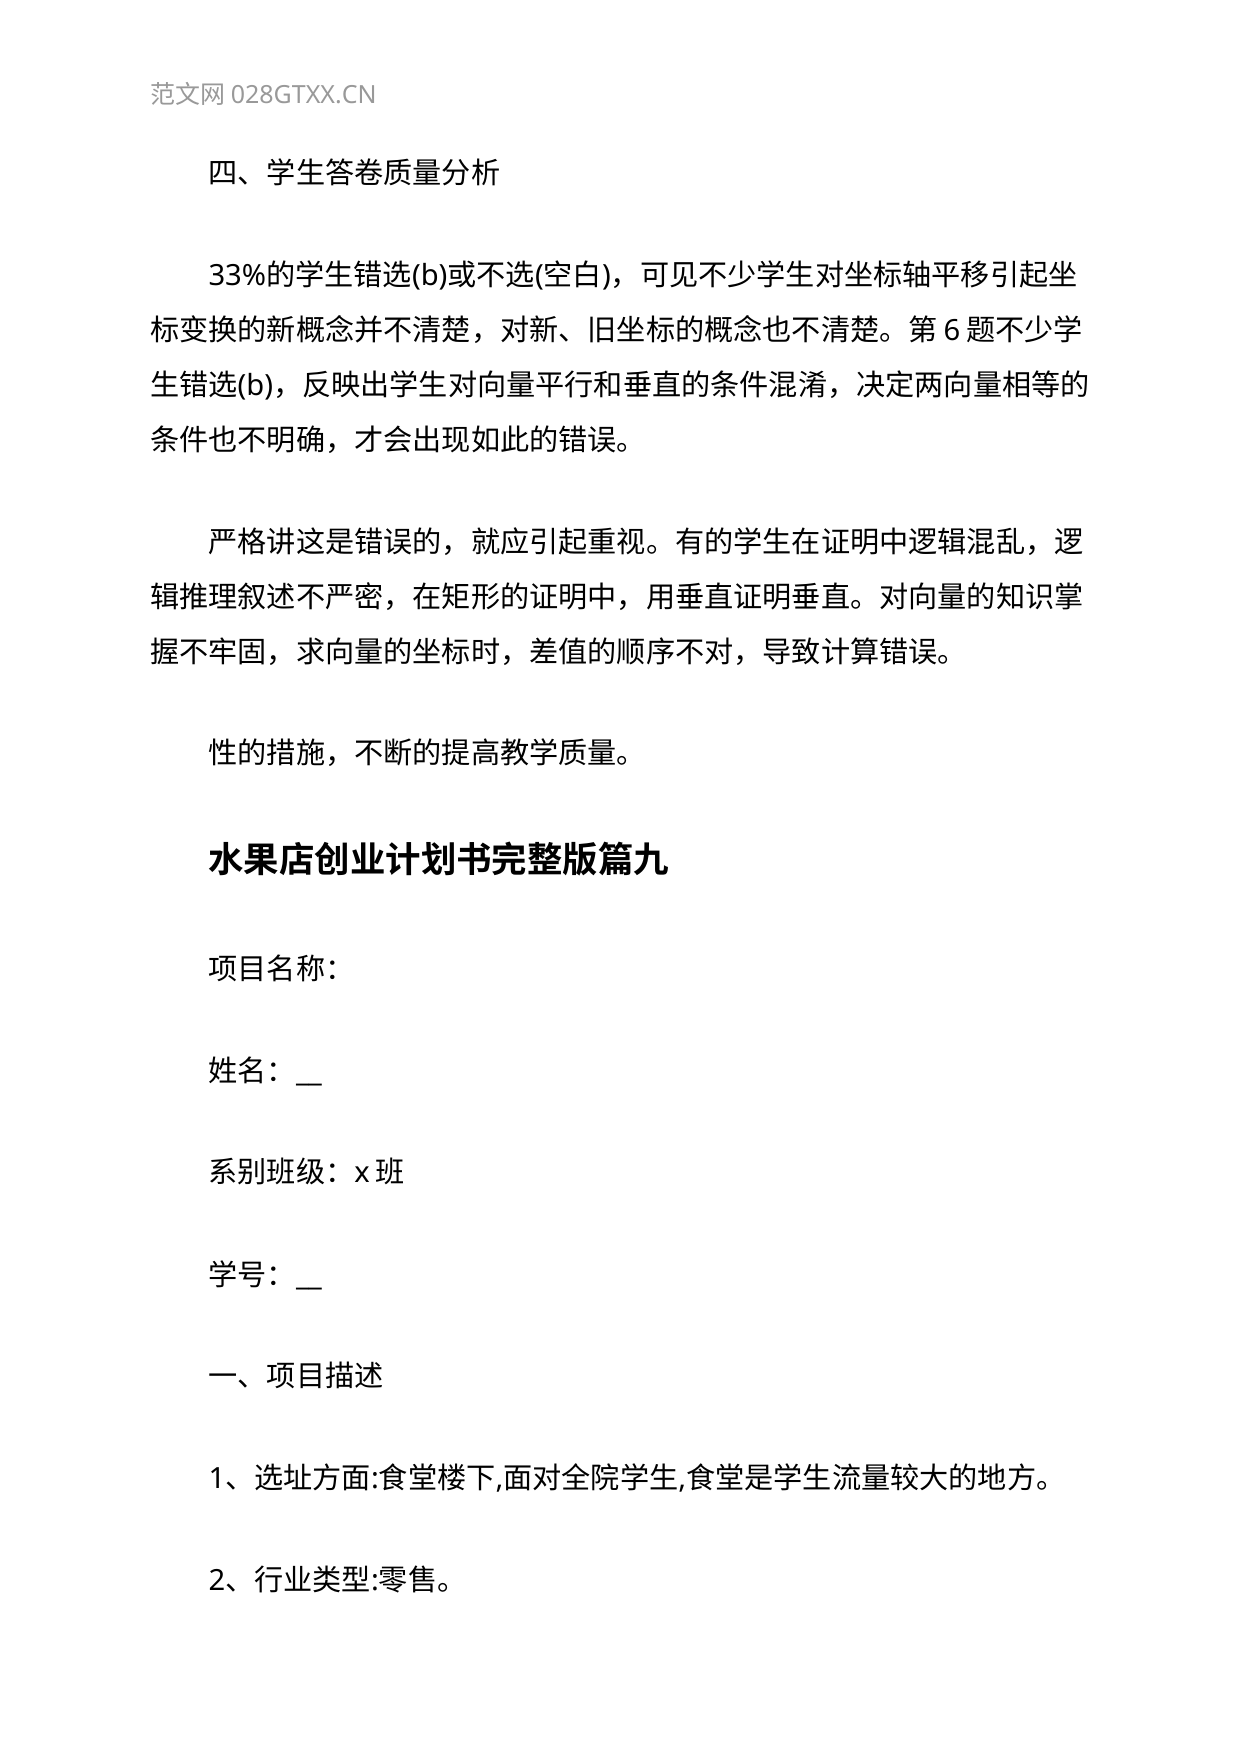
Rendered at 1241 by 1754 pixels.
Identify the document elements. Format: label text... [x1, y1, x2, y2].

text 2、行业类型:零售。 [150, 1557, 1090, 1599]
text 性的措施，不断的提高教学质量。 [150, 730, 1090, 772]
text 项目名称： [150, 945, 1090, 988]
text 姓名：__ [150, 1047, 1090, 1089]
text 1、选址方面:食堂楼下,面对全院学生,食堂是学生流量较大的地方。 [150, 1455, 1090, 1497]
text 系别班级：x班 [150, 1149, 1090, 1191]
text 四、学生答卷质量分析 [150, 150, 1090, 192]
text 一、项目描述 [150, 1353, 1090, 1395]
text 水果店创业计划书完整版篇九 [150, 832, 1090, 883]
text 33%的学生错选(b)或不选(空白)，可见不少学生对坐标轴平移引起坐标变换的新概念并不清楚，对新、旧坐标的概念也不清楚。第6题不少学生错选(b)，反映出学生对向量平行和垂直的条件混淆，决定两向量相等的条件也不明确，才会出现如此的错误。 [150, 252, 1090, 459]
text 严格讲这是错误的，就应引起重视。有的学生在证明中逻辑混乱，逻辑推理叙述不严密，在矩形的证明中，用垂直证明垂直。对向量的知识掌握不牢固，求向量的坐标时，差值的顺序不对，导致计算错误。 [150, 518, 1090, 671]
text 学号：__ [150, 1251, 1090, 1293]
